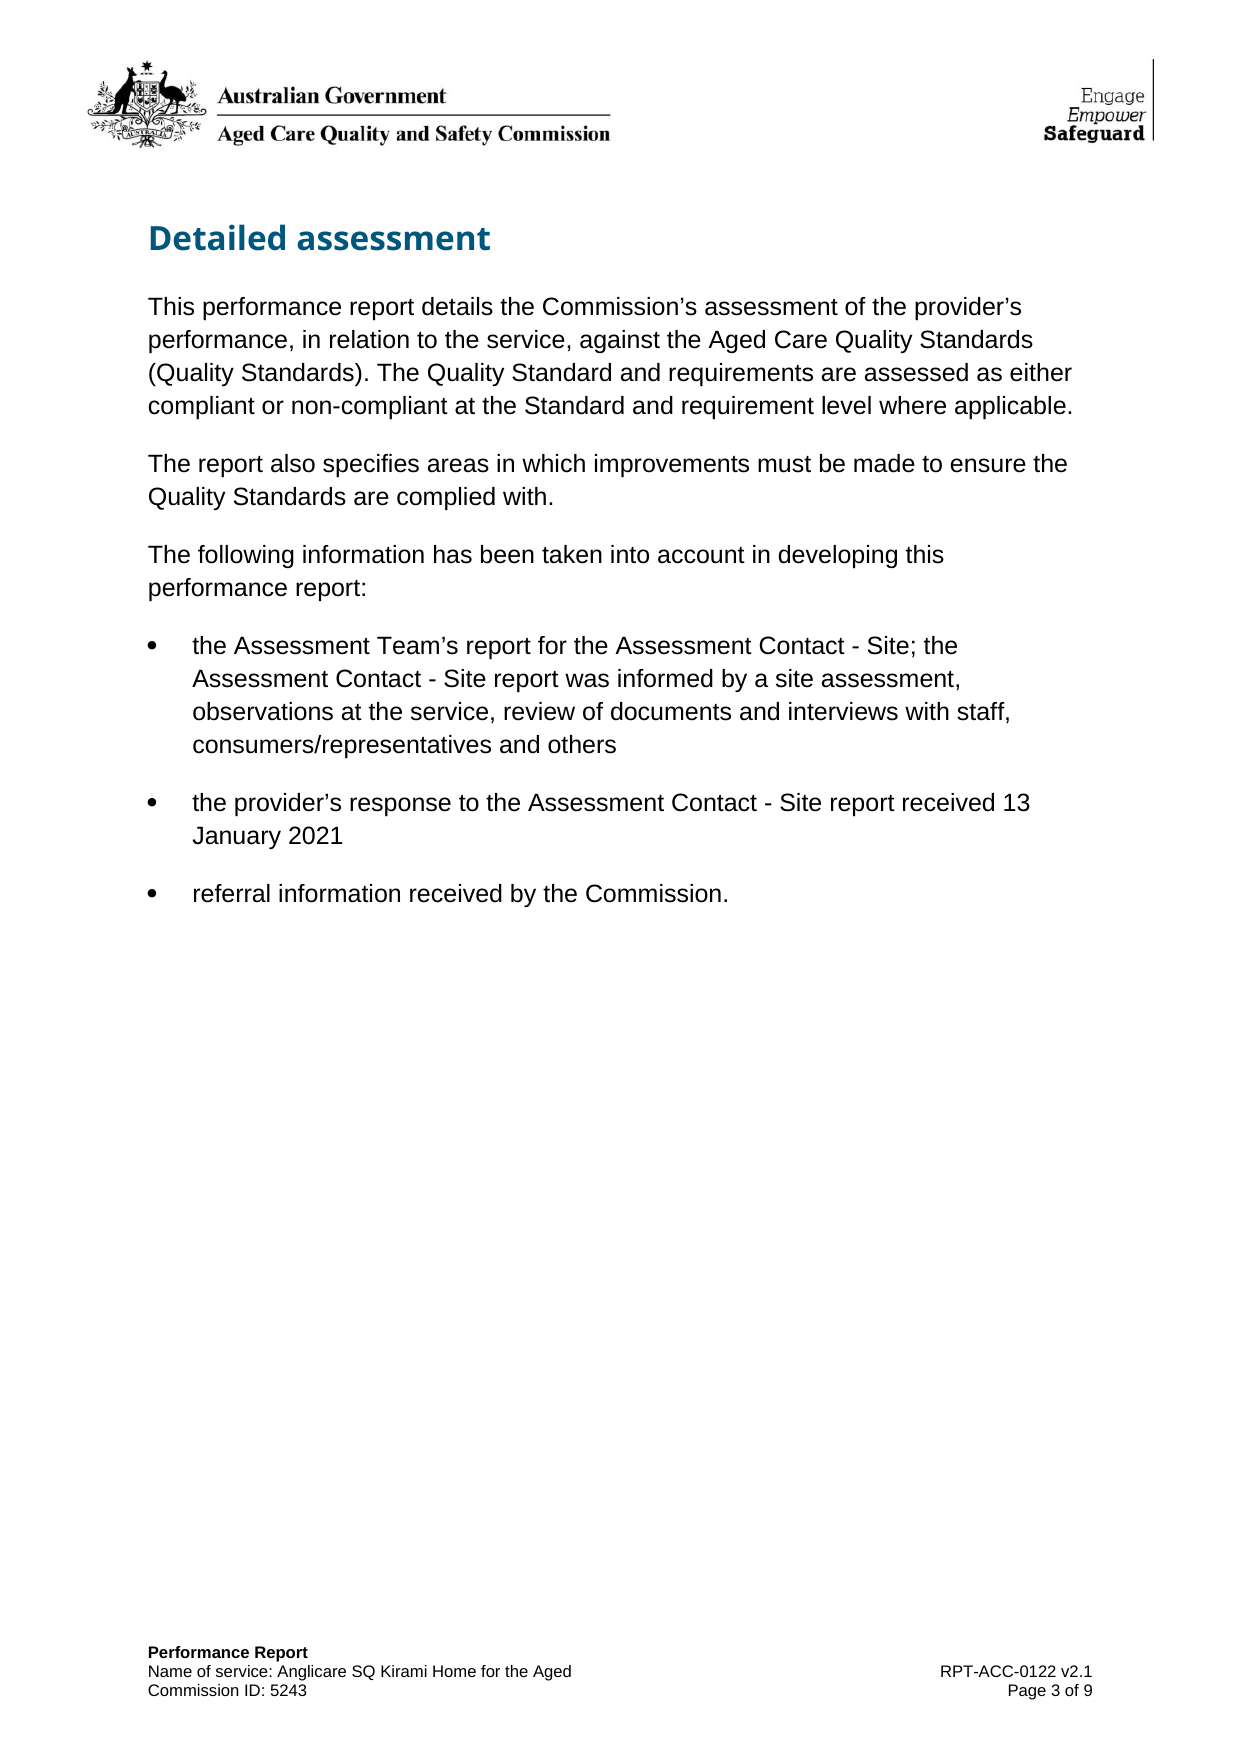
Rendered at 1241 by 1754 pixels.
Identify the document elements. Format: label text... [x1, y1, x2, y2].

text This performance report details the Commission’s assessment of the provider’s performance, in relation to the service, against the Aged Care Quality Standards (Quality Standards). The Quality Standard and requirements are assessed as either compliant or non-compliant at the Standard and requirement level where applicable. [148, 292, 1092, 420]
text The report also specifies areas in which improvements must be made to ensure the Quality Standards are complied with. [148, 449, 1092, 511]
text The following information has been taken into account in developing this performance report: [148, 540, 1092, 602]
list referral information received by the Commission. [148, 879, 1092, 908]
picture [1, 0, 1241, 169]
list the provider’s response to the Assessment Contact - Site report received 13 January 2021 [148, 788, 1092, 850]
subtitle Detailed assessment [148, 215, 1092, 260]
list the Assessment Team’s report for the Assessment Contact - Site; the Assessment Contact - Site report was informed by a site assessment, observations at the service, review of documents and interviews with staff, consumers/representatives and others [148, 631, 1092, 759]
